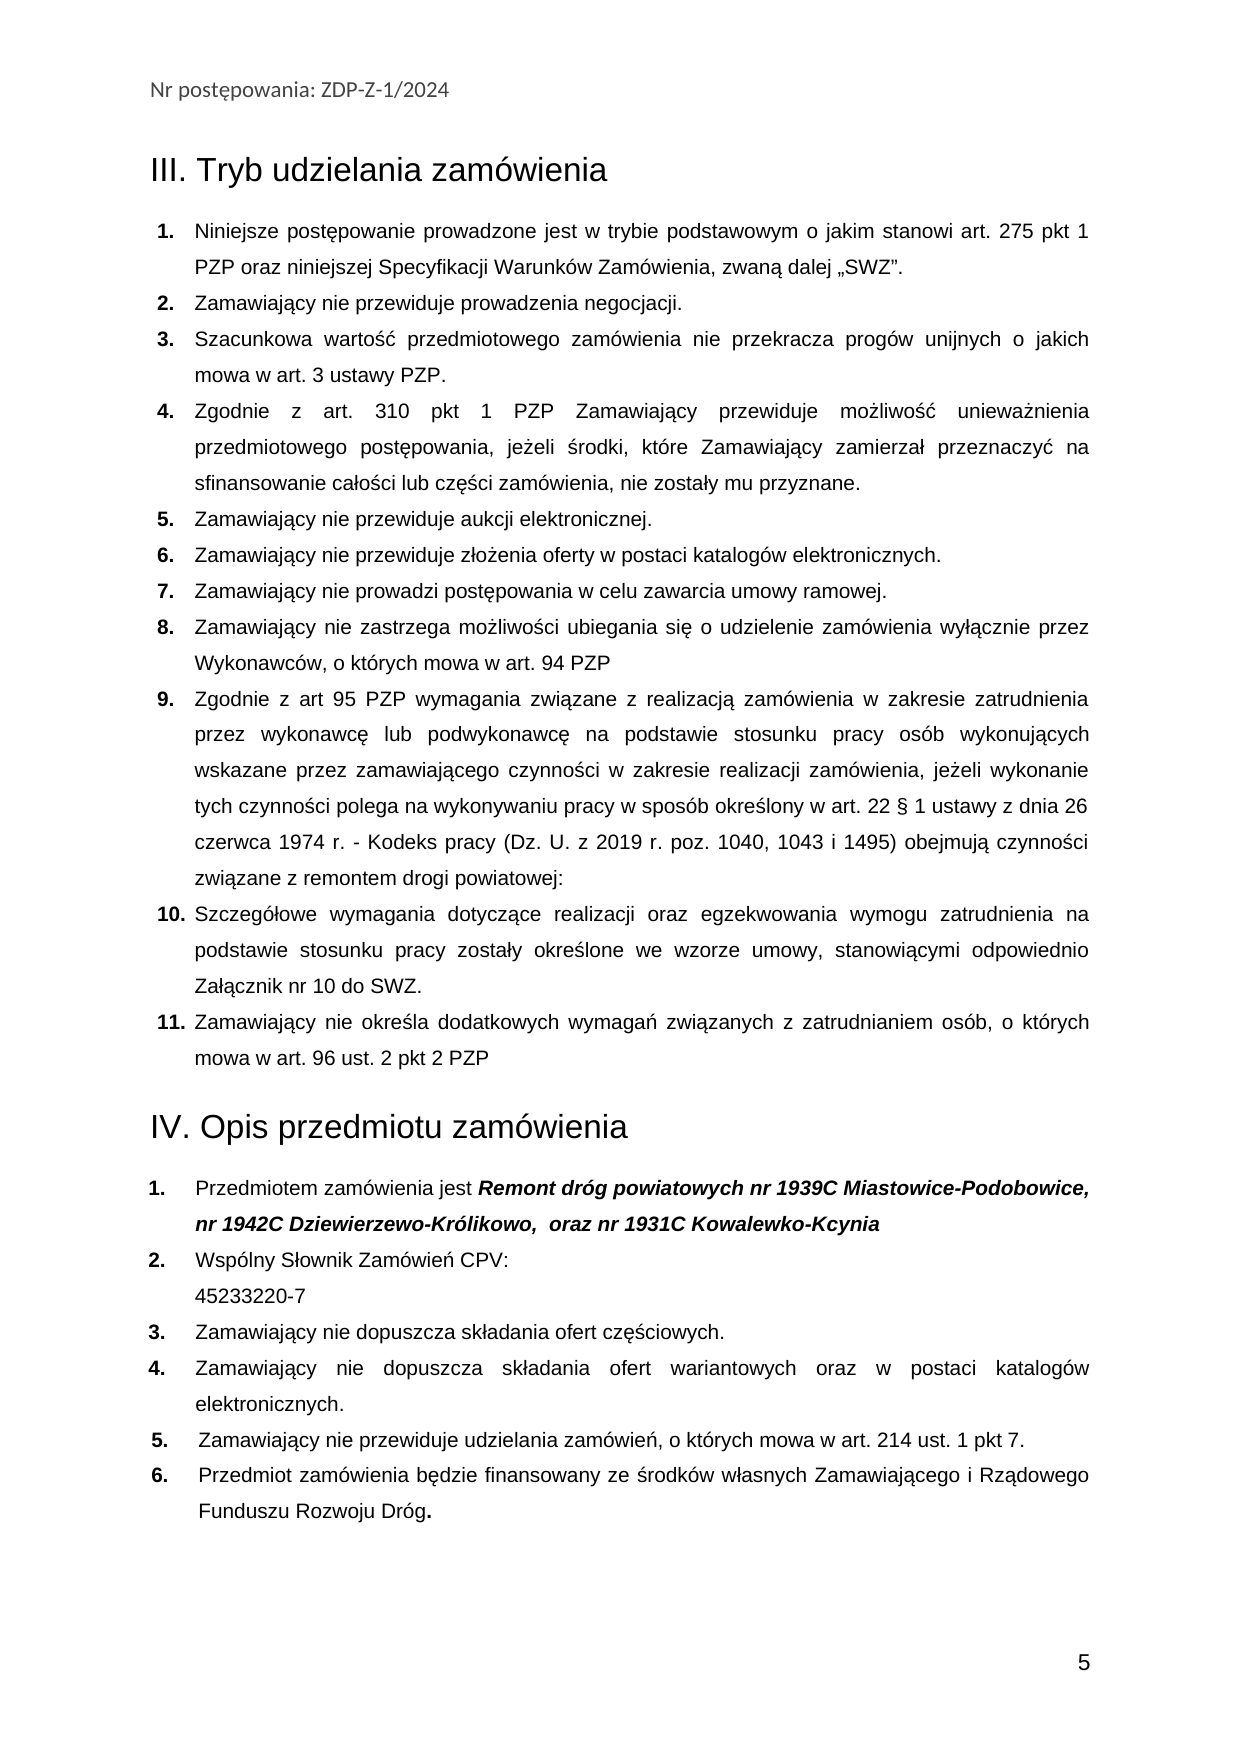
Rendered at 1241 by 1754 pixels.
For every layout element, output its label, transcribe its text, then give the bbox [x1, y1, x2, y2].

subtitle III. Tryb udzielania zamówienia [150, 150, 1090, 188]
list Niniejsze postępowanie prowadzone jest w trybie podstawowym o jakim stanowi art. 275 pkt 1 PZP oraz niniejszej Specyfikacji Warunków Zamówienia, zwaną dalej „SWZ”. [157, 219, 1090, 279]
text 45233220-7 [194, 1284, 1090, 1308]
list Przedmiotem zamówienia jest Remont dróg powiatowych nr 1939C Miastowice-Podobowice, nr 1942C Dziewierzewo-Królikowo, oraz nr 1931C Kowalewko-Kcynia [148, 1176, 1090, 1236]
list Szczegółowe wymagania dotyczące realizacji oraz egzekwowania wymogu zatrudnienia na podstawie stosunku pracy zostały określone we wzorze umowy, stanowiącymi odpowiednio Załącznik nr 10 do SWZ. [157, 902, 1090, 998]
list Zamawiający nie dopuszcza składania ofert częściowych. [148, 1319, 1090, 1343]
subtitle IV. Opis przedmiotu zamówienia [150, 1107, 1090, 1145]
list Zamawiający nie zastrzega możliwości ubiegania się o udzielenie zamówienia wyłącznie przez Wykonawców, o których mowa w art. 94 PZP [157, 614, 1090, 674]
list Zamawiający nie przewiduje złożenia oferty w postaci katalogów elektronicznych. [157, 543, 1090, 567]
list Zamawiający nie przewiduje aukcji elektronicznej. [157, 507, 1090, 531]
list Wspólny Słownik Zamówień CPV: [148, 1248, 1090, 1272]
list Zgodnie z art 95 PZP wymagania związane z realizacją zamówienia w zakresie zatrudnienia przez wykonawcę lub podwykonawcę na podstawie stosunku pracy osób wykonujących wskazane przez zamawiającego czynności w zakresie realizacji zamówienia, jeżeli wykonanie tych czynności polega na wykonywaniu pracy w sposób określony w art. 22 § 1 ustawy z dnia 26 czerwca 1974 r. - Kodeks pracy (Dz. U. z 2019 r. poz. 1040, 1043 i 1495) obejmują czynności związane z remontem drogi powiatowej: [157, 686, 1090, 890]
list Szacunkowa wartość przedmiotowego zamówienia nie przekracza progów unijnych o jakich mowa w art. 3 ustawy PZP. [157, 327, 1090, 387]
list Zgodnie z art. 310 pkt 1 PZP Zamawiający przewiduje możliwość unieważnienia przedmiotowego postępowania, jeżeli środki, które Zamawiający zamierzał przeznaczyć na sfinansowanie całości lub części zamówienia, nie zostały mu przyznane. [157, 399, 1090, 495]
list Zamawiający nie przewiduje udzielania zamówień, o których mowa w art. 214 ust. 1 pkt 7. [151, 1427, 1090, 1451]
list Zamawiający nie określa dodatkowych wymagań związanych z zatrudnianiem osób, o których mowa w art. 96 ust. 2 pkt 2 PZP [157, 1010, 1090, 1070]
list Zamawiający nie przewiduje prowadzenia negocjacji. [157, 291, 1090, 315]
list Zamawiający nie dopuszcza składania ofert wariantowych oraz w postaci katalogów elektronicznych. [148, 1356, 1090, 1415]
list Przedmiot zamówienia będzie finansowany ze środków własnych Zamawiającego i Rządowego Funduszu Rozwoju Dróg. [151, 1463, 1090, 1523]
list Zamawiający nie prowadzi postępowania w celu zawarcia umowy ramowej. [157, 578, 1090, 602]
